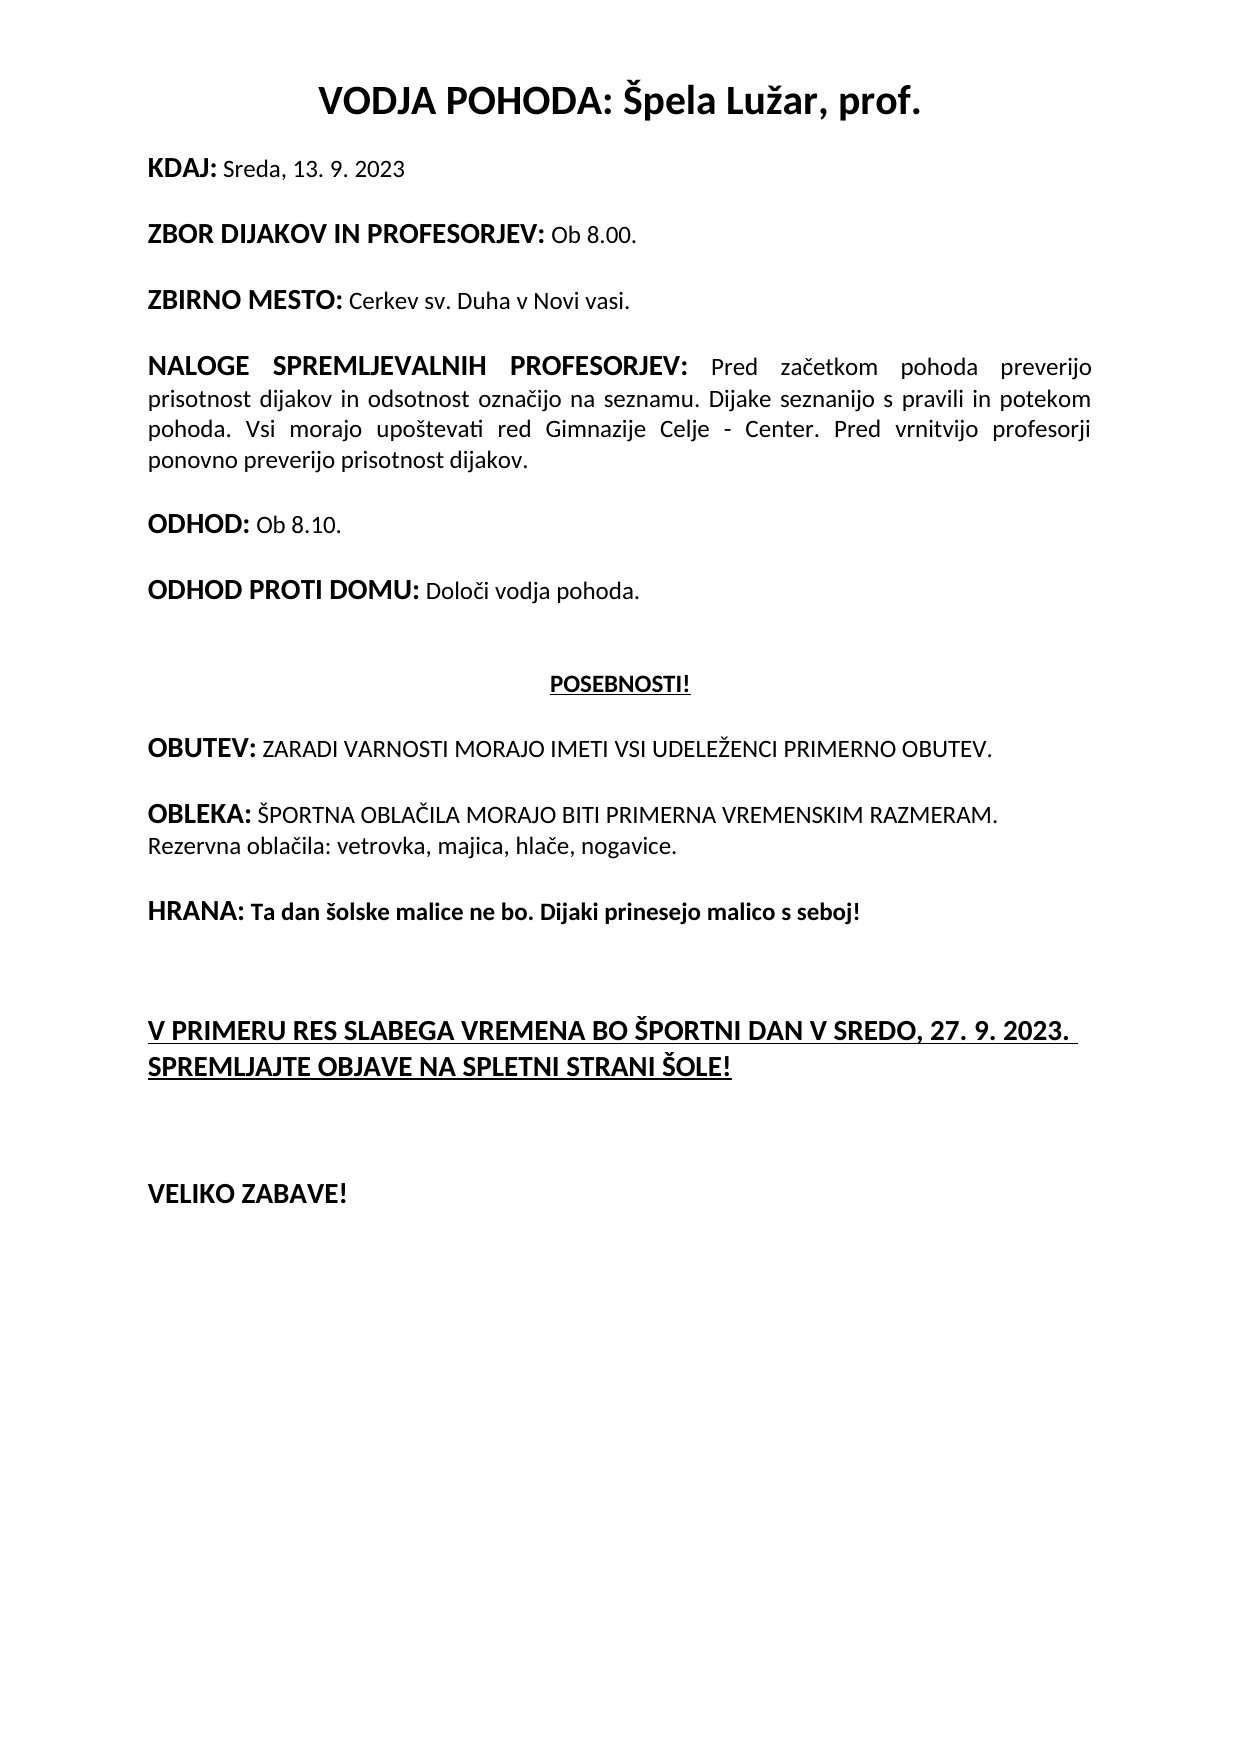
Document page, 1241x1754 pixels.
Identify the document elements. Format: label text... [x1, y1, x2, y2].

text ZBIRNO MESTO: Cerkev sv. Duha v Novi vasi. [148, 281, 1093, 317]
text HRANA: Ta dan šolske malice ne bo. Dijaki prinesejo malico s seboj! [148, 892, 1093, 927]
text OBUTEV: ZARADI VARNOSTI MORAJO IMETI VSI UDELEŽENCI PRIMERNO OBUTEV. [148, 729, 1093, 764]
text VELIKO ZABAVE! [148, 1175, 1093, 1211]
text KDAJ: Sreda, 13. 9. 2023 [148, 149, 1093, 184]
text V PRIMERU RES SLABEGA VREMENA BO ŠPORTNI DAN V SREDO, 27. 9. 2023. SPREMLJAJTE OBJAVE NA SPLETNI STRANI ŠOLE! [148, 1012, 1093, 1083]
text VODJA POHODA: Špela Lužar, prof. [148, 74, 1093, 125]
text ZBOR DIJAKOV IN PROFESORJEV: Ob 8.00. [148, 215, 1093, 251]
text NALOGE SPREMLJEVALNIH PROFESORJEV: Pred začetkom pohoda preverijo prisotnost dijakov in odsotnost označijo na seznamu. Dijake seznanijo s pravili in potekom pohoda. Vsi morajo upoštevati red Gimnazije Celje - Center. Pred vrnitvijo profesorji ponovno preverijo prisotnost dijakov. [148, 347, 1093, 474]
text POSEBNOSTI! [148, 668, 1093, 698]
text ODHOD PROTI DOMU: Določi vodja pohoda. [148, 571, 1093, 607]
text OBLEKA: ŠPORTNA OBLAČILA MORAJO BITI PRIMERNA VREMENSKIM RAZMERAM. Rezervna oblačila: vetrovka, majica, hlače, nogavice. [148, 795, 1093, 861]
text ODHOD: Ob 8.10. [148, 505, 1093, 541]
